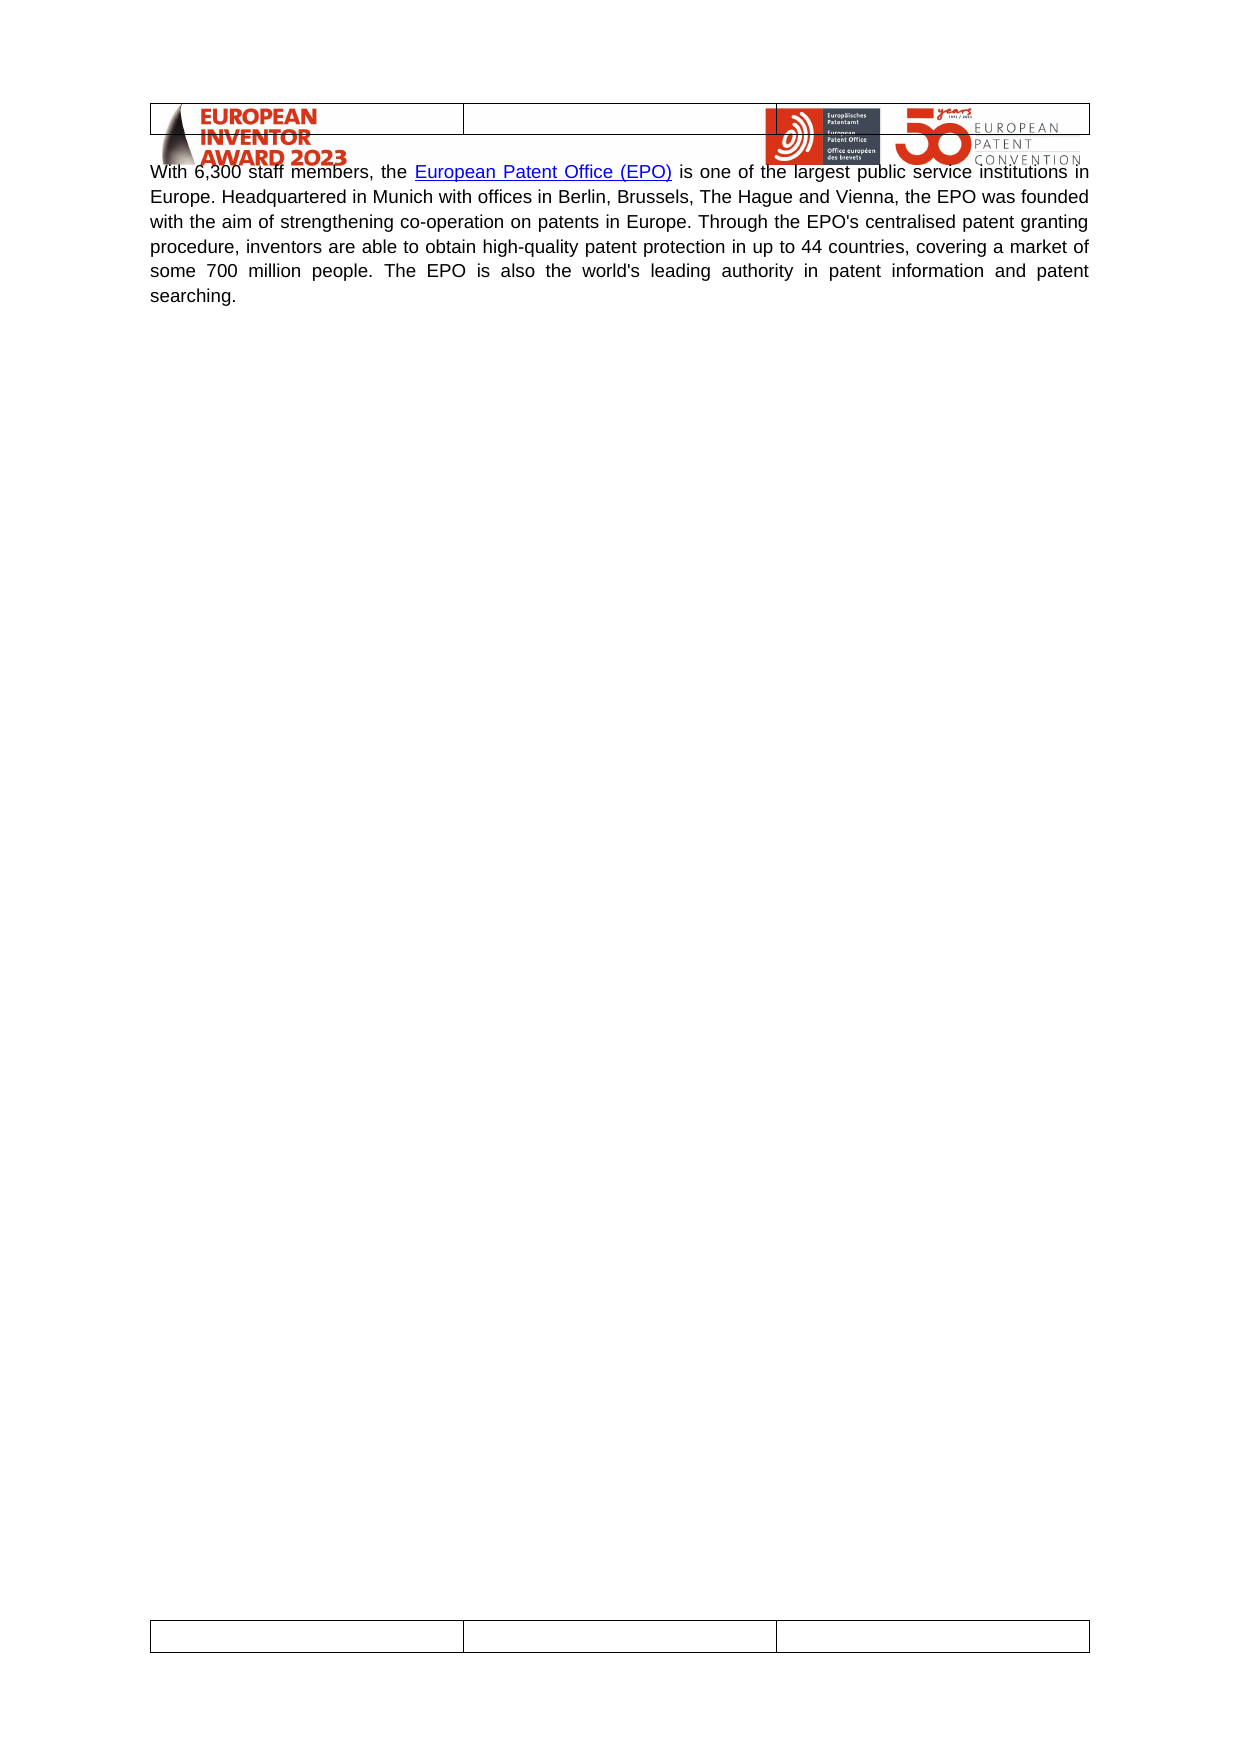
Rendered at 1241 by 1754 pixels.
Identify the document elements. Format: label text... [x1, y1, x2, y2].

picture [777, 104, 1081, 134]
picture [464, 104, 776, 134]
picture [161, 135, 1081, 161]
picture [161, 104, 463, 134]
text With 6,300 staff members, the European Patent Office (EPO) is one of the largest public service institutions in Europe. Headquartered in Munich with offices in Berlin, Brussels, The Hague and Vienna, the EPO was founded with the aim of strengthening co-operation on patents in Europe. Through the EPO's centralised patent granting procedure, inventors are able to obtain high-quality patent protection in up to 44 countries, covering a market of some 700 million people. The EPO is also the world's leading authority in patent information and patent searching. [150, 161, 1090, 307]
